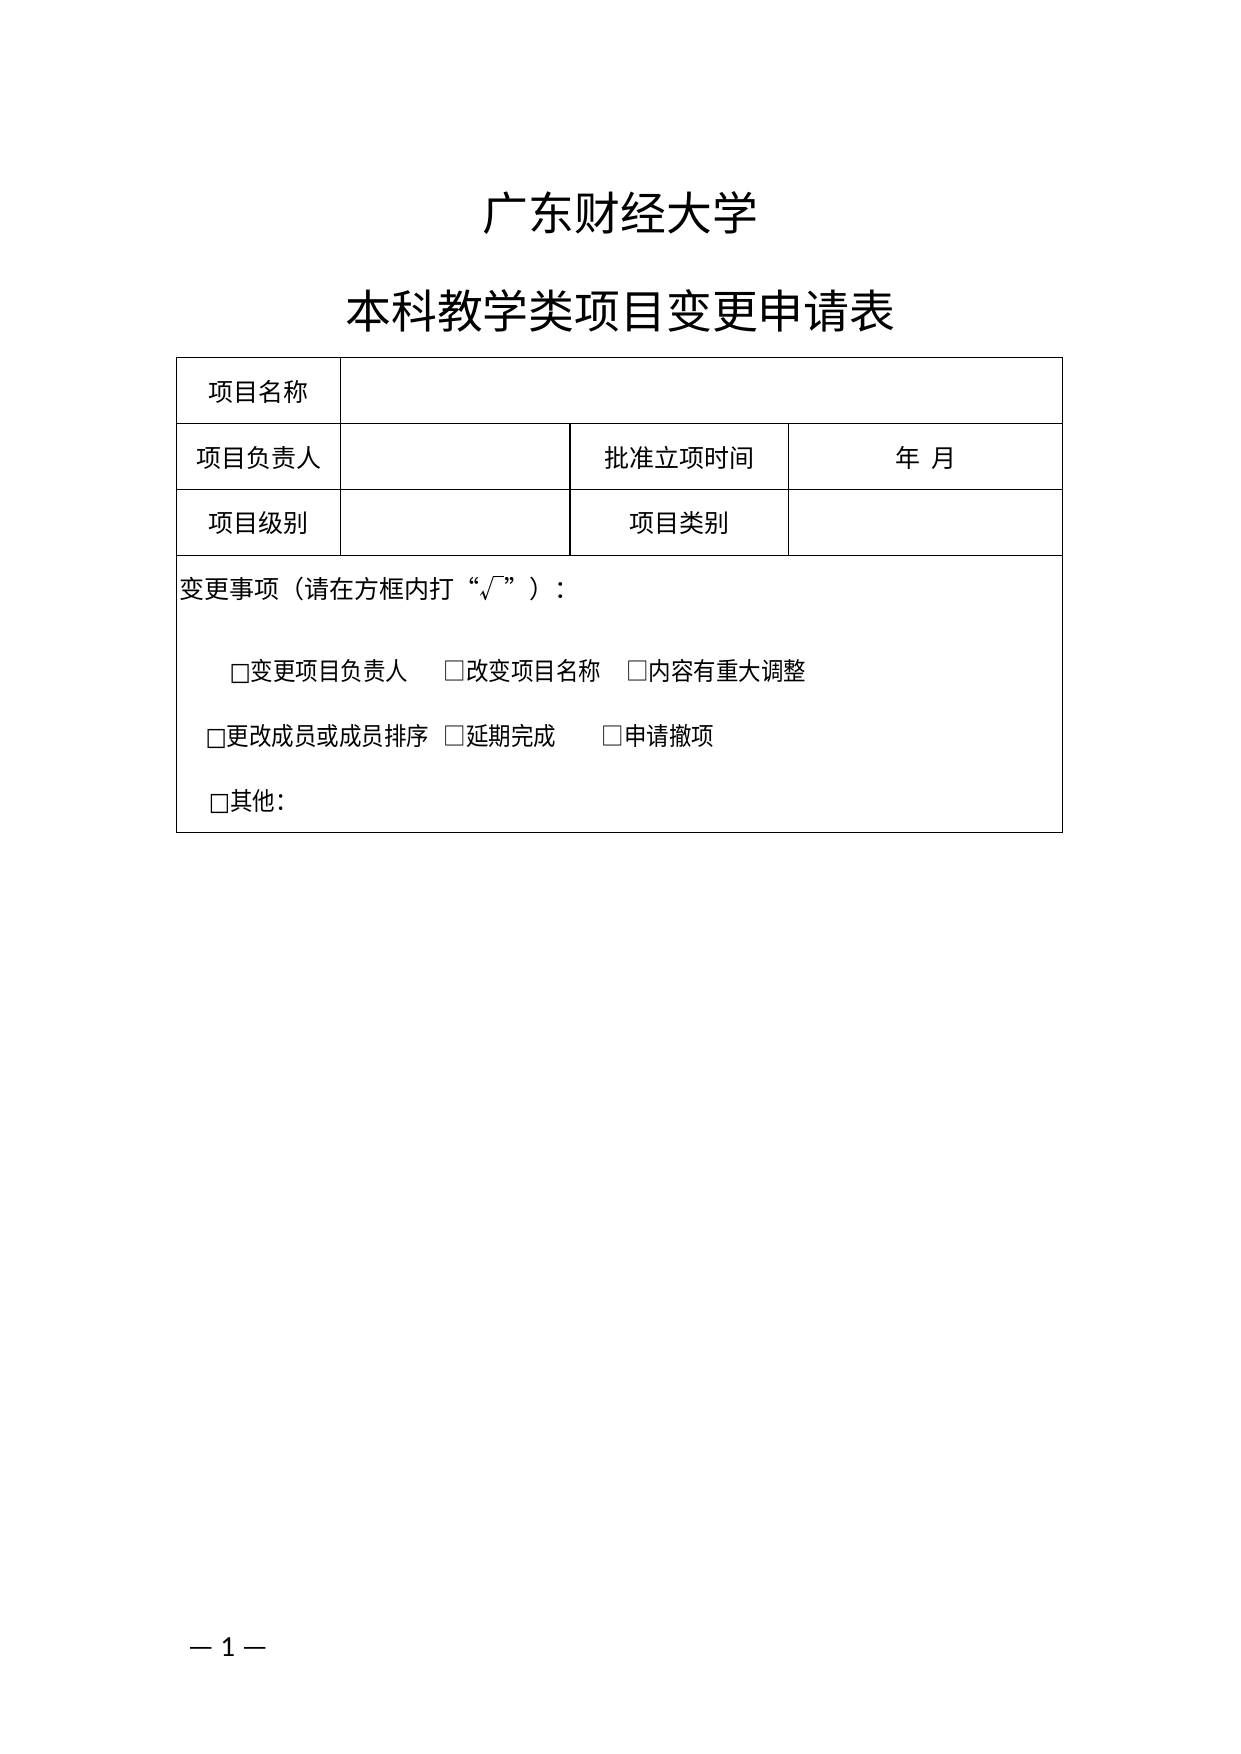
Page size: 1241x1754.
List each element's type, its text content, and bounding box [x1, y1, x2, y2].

table_cell 项目负责人 [177, 424, 340, 489]
table_cell [341, 490, 569, 554]
table_cell 变更事项（请在方框内打“√”）： □变更项目负责人 □改变项目名称 □内容有重大调整 □更改成员或成员排序 □延期完成 □申请撤项 □其他： [177, 556, 1062, 832]
table_cell 年 月 [789, 424, 1062, 489]
table_cell 批准立项时间 [571, 424, 788, 489]
table_cell 项目级别 [177, 490, 340, 554]
table_cell 项目类别 [571, 490, 788, 554]
table_header 项目名称 [177, 358, 340, 423]
table_cell [341, 424, 569, 489]
table_header [341, 358, 1062, 423]
table_cell [789, 490, 1062, 554]
text 广东财经大学 [187, 162, 1053, 259]
text 本科教学类项目变更申请表 [187, 259, 1053, 357]
